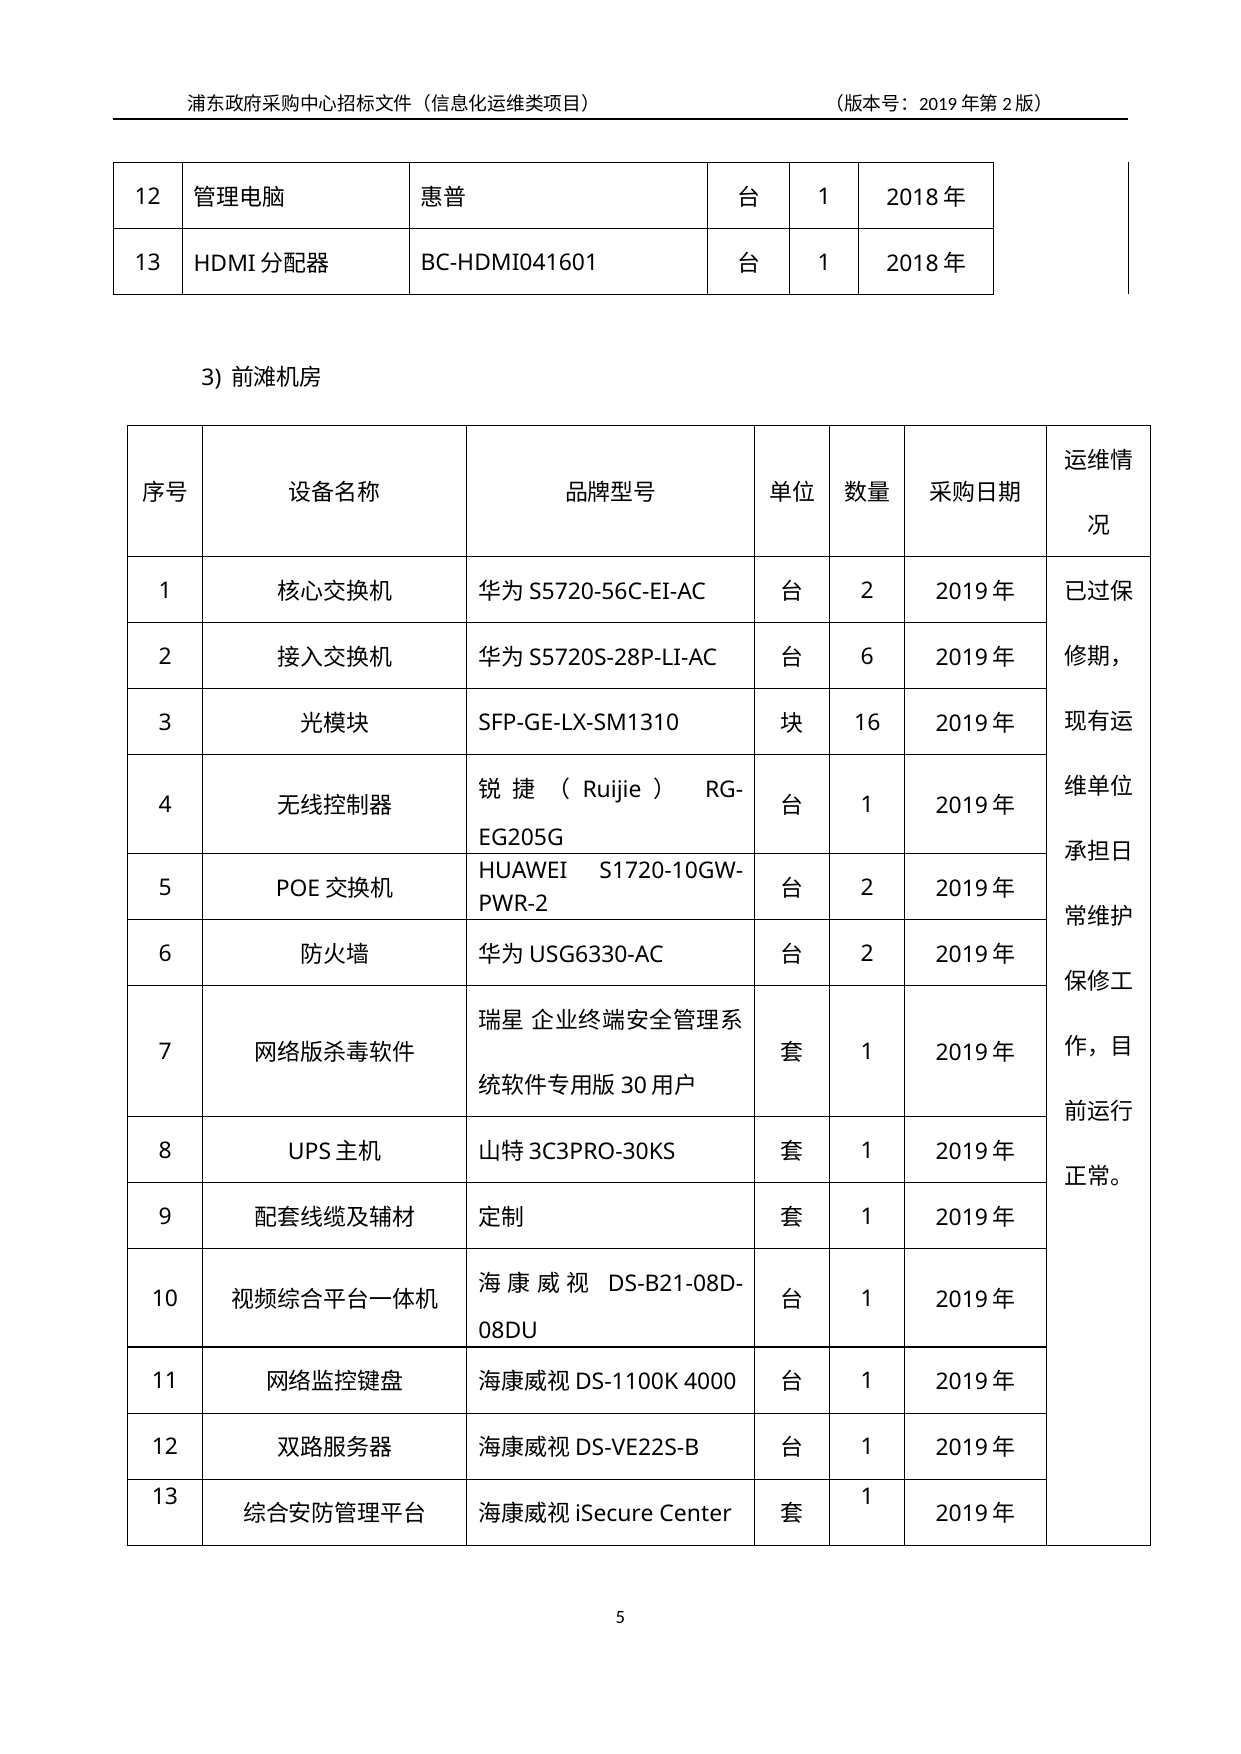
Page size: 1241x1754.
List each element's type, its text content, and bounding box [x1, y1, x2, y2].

table_cell 1 [830, 1183, 904, 1248]
table_cell 1 [830, 986, 904, 1116]
table_cell 10 [128, 1249, 202, 1346]
table_header 单位 [755, 426, 829, 556]
table_cell 1 [830, 1414, 904, 1478]
table_cell 12 [114, 163, 182, 228]
table_cell 2019年 [905, 1249, 1046, 1346]
table_cell 海康威视 DS-B21-08D-08DU [467, 1249, 754, 1346]
table_cell 2019年 [905, 557, 1046, 622]
table_cell 套 [755, 1480, 829, 1544]
table_cell 光模块 [203, 689, 466, 754]
table_cell 套 [755, 986, 829, 1116]
table_header 采购日期 [905, 426, 1046, 556]
table_cell 无线控制器 [203, 755, 466, 853]
table_cell 13 [114, 229, 182, 294]
table_cell 1 [790, 163, 858, 228]
table_cell 1 [830, 1348, 904, 1412]
table_cell 双路服务器 [203, 1414, 466, 1478]
table_cell 海康威视 DS-1100K 4000 [467, 1348, 754, 1412]
table_cell 台 [755, 557, 829, 622]
table_cell 华为 USG6330-AC [467, 920, 754, 985]
table_cell 海康威视 iSecure Center [467, 1480, 754, 1544]
table_cell 网络监控键盘 [203, 1348, 466, 1412]
table_cell 2019年 [905, 920, 1046, 985]
table_cell 综合安防管理平台 [203, 1480, 466, 1544]
table_cell 块 [755, 689, 829, 754]
table_cell 2019年 [905, 1117, 1046, 1182]
table_cell 瑞星 企业终端安全管理系统软件专用版 30用户 [467, 986, 754, 1116]
table_cell 11 [128, 1348, 202, 1412]
table_cell 12 [128, 1414, 202, 1478]
table_cell 2019年 [905, 986, 1046, 1116]
table_cell 2018年 [859, 229, 993, 294]
table_cell 2 [830, 854, 904, 919]
table_cell 1 [128, 557, 202, 622]
table_cell 视频综合平台一体机 [203, 1249, 466, 1346]
table_cell 华为 S5720-56C-EI-AC [467, 557, 754, 622]
table_cell 2019年 [905, 623, 1046, 688]
table_cell BC-HDMI041601 [410, 229, 707, 294]
table_cell 2019年 [905, 1414, 1046, 1478]
table_cell HDMI分配器 [183, 229, 409, 294]
table_cell 13 [128, 1480, 202, 1544]
table_cell 3 [128, 689, 202, 754]
table_cell 接入交换机 [203, 623, 466, 688]
table_cell HUAWEI S1720-10GW-PWR-2 [467, 854, 754, 919]
table_cell 2019年 [905, 1480, 1046, 1544]
table_cell 锐捷（Ruijie） RG-EG205G [467, 755, 754, 853]
table_header 序号 [128, 426, 202, 556]
table_cell 台 [708, 229, 789, 294]
table_header 品牌型号 [467, 426, 754, 556]
table_cell 9 [128, 1183, 202, 1248]
table_cell 定制 [467, 1183, 754, 1248]
table_cell POE交换机 [203, 854, 466, 919]
table_header 数量 [830, 426, 904, 556]
table_cell 台 [755, 1414, 829, 1478]
table_header 运维情况 [1047, 426, 1150, 556]
table_cell 1 [790, 229, 858, 294]
table_cell 华为 S5720S-28P-LI-AC [467, 623, 754, 688]
table_cell 2 [830, 920, 904, 985]
table_header 设备名称 [203, 426, 466, 556]
table_cell 2019年 [905, 689, 1046, 754]
table_cell 2019年 [905, 1348, 1046, 1412]
list 前滩机房 [201, 343, 1128, 408]
table_cell 1 [830, 755, 904, 853]
table_cell 6 [830, 623, 904, 688]
table_cell 惠普 [410, 163, 707, 228]
table_cell 2019年 [905, 755, 1046, 853]
table_cell 台 [755, 1249, 829, 1346]
table_cell 2019年 [905, 1183, 1046, 1248]
table_cell 4 [128, 755, 202, 853]
table_cell 套 [755, 1117, 829, 1182]
table_cell 台 [755, 623, 829, 688]
table_cell 1 [830, 1249, 904, 1346]
table_cell 2018年 [859, 163, 993, 228]
table_cell 海康威视 DS-VE22S-B [467, 1414, 754, 1478]
table_cell UPS主机 [203, 1117, 466, 1182]
table_cell 5 [128, 854, 202, 919]
table_cell 山特3C3PRO-30KS [467, 1117, 754, 1182]
table_cell 2019年 [905, 854, 1046, 919]
table_cell 套 [755, 1183, 829, 1248]
table_cell 网络版杀毒软件 [203, 986, 466, 1116]
table_cell 配套线缆及辅材 [203, 1183, 466, 1248]
table_cell 台 [708, 163, 789, 228]
table_cell 台 [755, 854, 829, 919]
table_cell 台 [755, 920, 829, 985]
table_cell 台 [755, 755, 829, 853]
table_cell 管理电脑 [183, 163, 409, 228]
table_cell 16 [830, 689, 904, 754]
table_cell SFP-GE-LX-SM1310 [467, 689, 754, 754]
table_cell 8 [128, 1117, 202, 1182]
table_cell 台 [755, 1348, 829, 1412]
table_cell 1 [830, 1117, 904, 1182]
table_cell 防火墙 [203, 920, 466, 985]
table_cell 6 [128, 920, 202, 985]
table_cell 2 [128, 623, 202, 688]
table_cell 核心交换机 [203, 557, 466, 622]
table_cell 1 [830, 1480, 904, 1544]
table_cell 7 [128, 986, 202, 1116]
table_cell 2 [830, 557, 904, 622]
table_cell 已过保修期，现有运维单位承担日常维护保修工作，目前运行正常。 [1047, 557, 1150, 1544]
